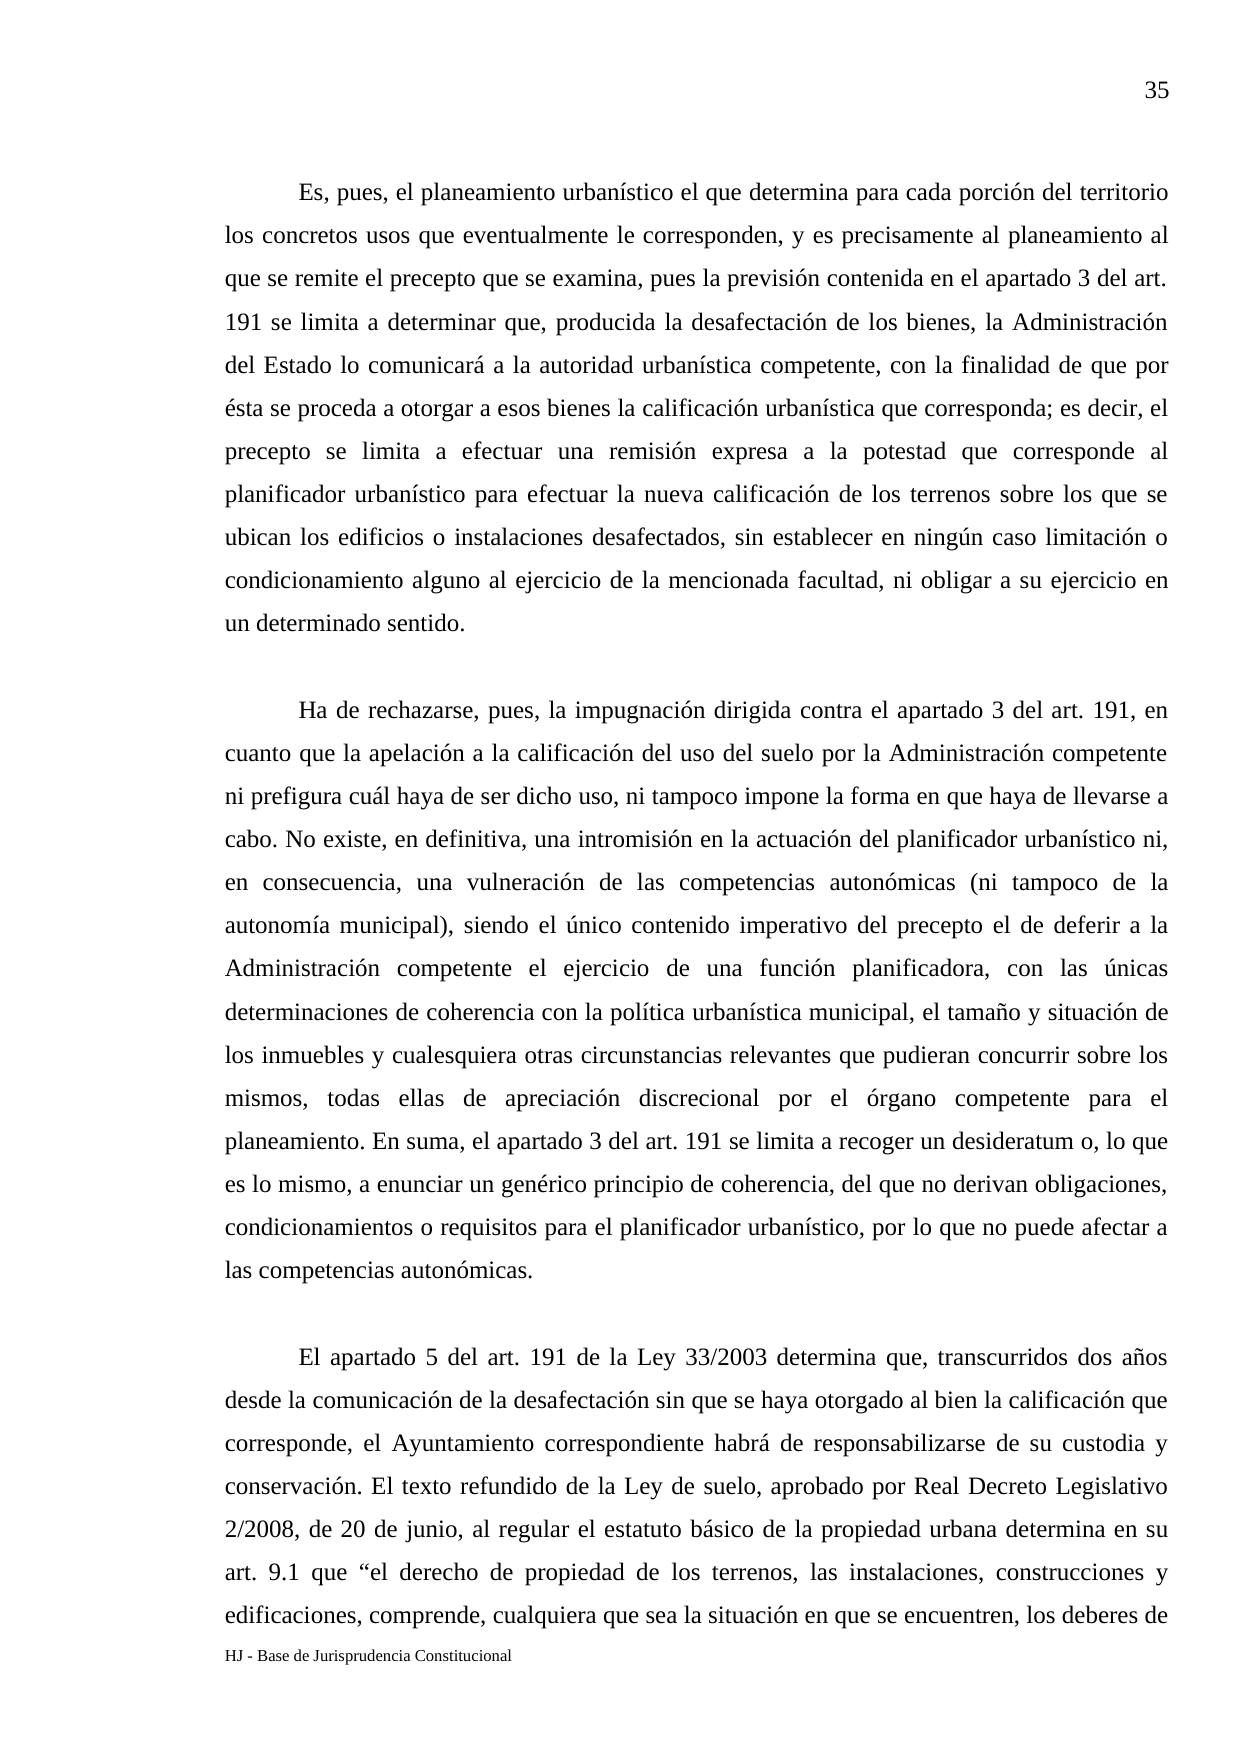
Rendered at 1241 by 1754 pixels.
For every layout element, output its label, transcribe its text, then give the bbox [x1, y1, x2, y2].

text Ha de rechazarse, pues, la impugnación dirigida contra el apartado 3 del art. 191, en cuanto que la apelación a la calificación del uso del suelo por la Administración competente ni prefigura cuál haya de ser dicho uso, ni tampoco impone la forma en que haya de llevarse a cabo. No existe, en definitiva, una intromisión en la actuación del planificador urbanístico ni, en consecuencia, una vulneración de las competencias autonómicas (ni tampoco de la autonomía municipal), siendo el único contenido imperativo del precepto el de deferir a la Administración competente el ejercicio de una función planificadora, con las únicas determinaciones de coherencia con la política urbanística municipal, el tamaño y situación de los inmuebles y cualesquiera otras circunstancias relevantes que pudieran concurrir sobre los mismos, todas ellas de apreciación discrecional por el órgano competente para el planeamiento. En suma, el apartado 3 del art. 191 se limita a recoger un desideratum o, lo que es lo mismo, a enunciar un genérico principio de coherencia, del que no derivan obligaciones, condicionamientos o requisitos para el planificador urbanístico, por lo que no puede afectar a las competencias autonómicas. [224, 695, 1169, 1284]
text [224, 1342, 1169, 1629]
text Es, pues, el planeamiento urbanístico el que determina para cada porción del territorio los concretos usos que eventualmente le corresponden, y es precisamente al planeamiento al que se remite el precepto que se examina, pues la previsión contenida en el apartado 3 del art. 191 se limita a determinar que, producida la desafectación de los bienes, la Administración del Estado lo comunicará a la autoridad urbanística competente, con la finalidad de que por ésta se proceda a otorgar a esos bienes la calificación urbanística que corresponda; es decir, el precepto se limita a efectuar una remisión expresa a la potestad que corresponde al planificador urbanístico para efectuar la nueva calificación de los terrenos sobre los que se ubican los edificios o instalaciones desafectados, sin establecer en ningún caso limitación o condicionamiento alguno al ejercicio de la mencionada facultad, ni obligar a su ejercicio en un determinado sentido. [224, 177, 1169, 637]
